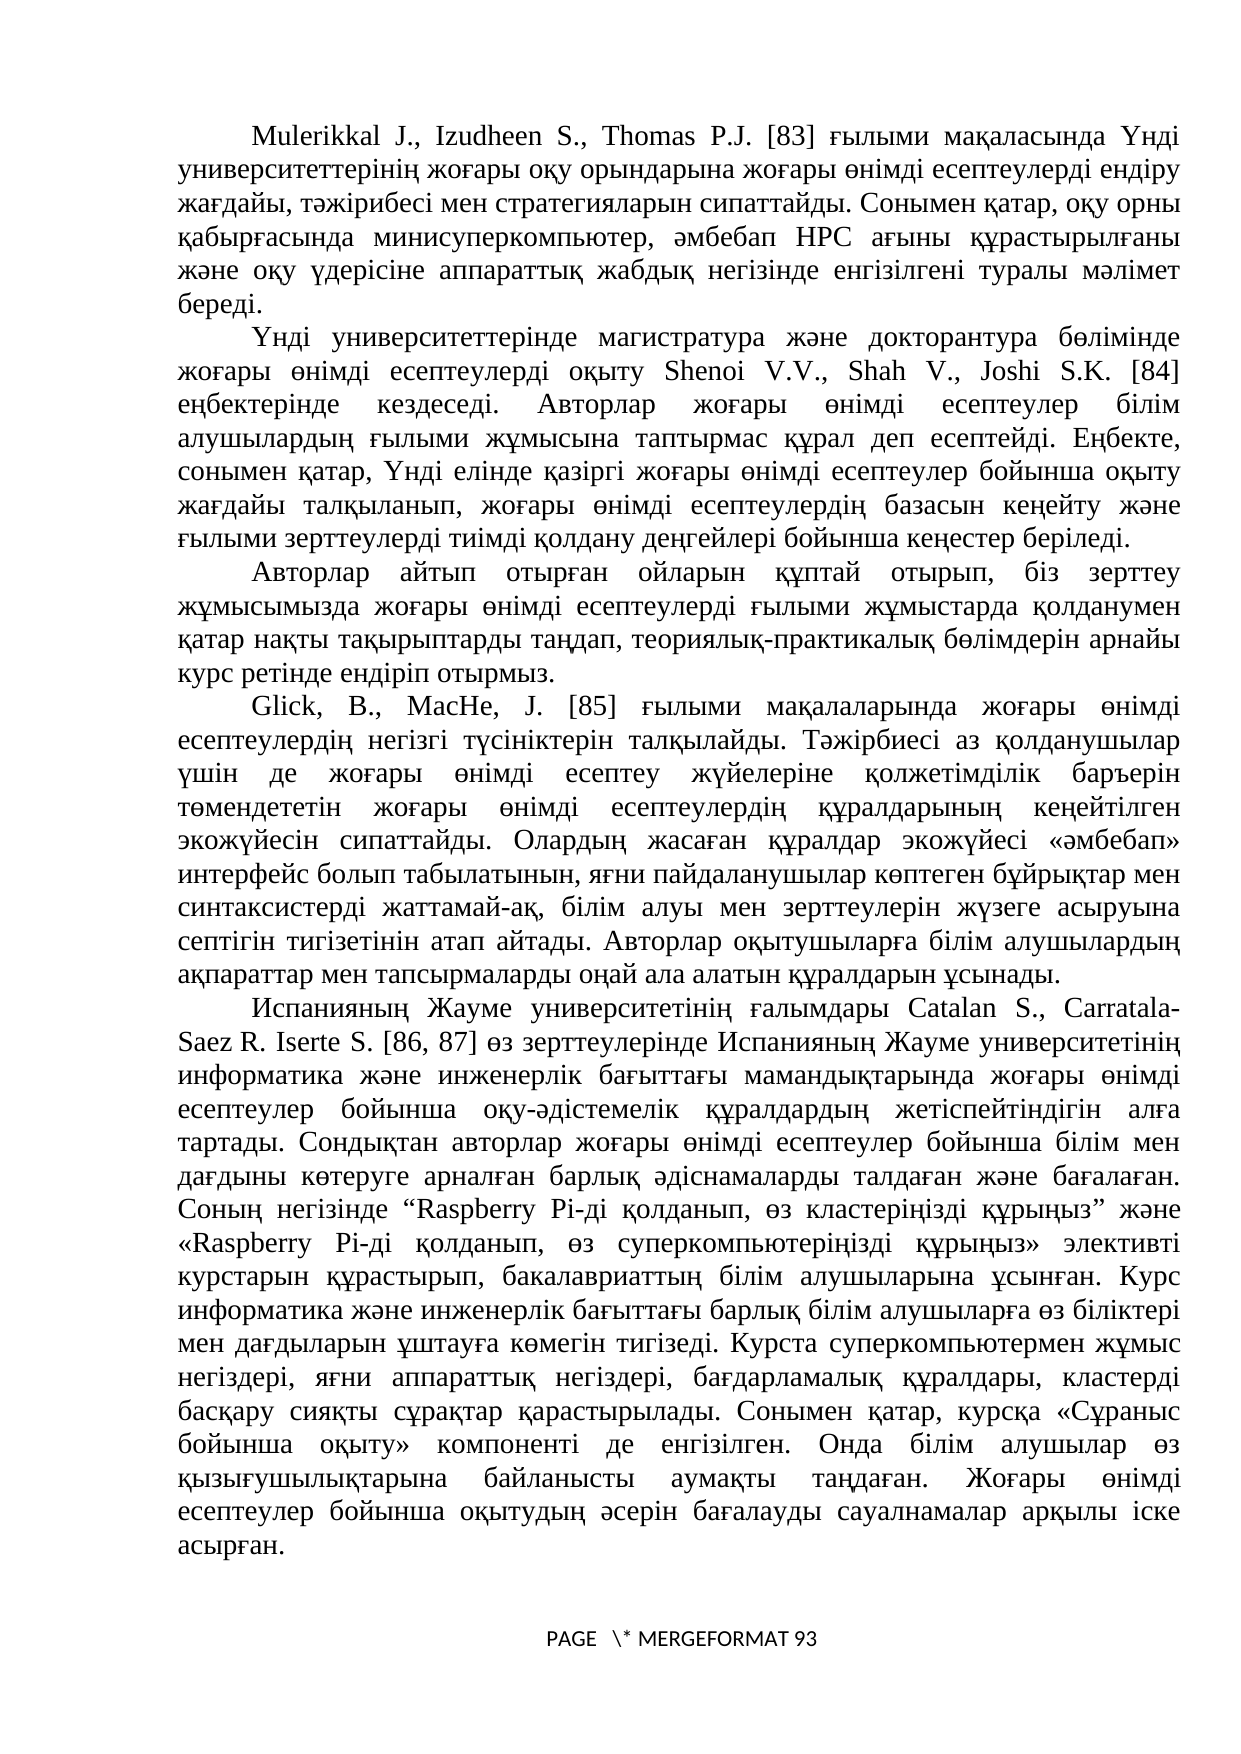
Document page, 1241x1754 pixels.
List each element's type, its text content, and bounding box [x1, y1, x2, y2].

text Испанияның Жауме университетінің ғалымдары Catalan S., Carratala-Saez R. Iserte S. [86, 87] өз зерттеулерінде Испанияның Жауме университетінің информатика және инженерлік бағыттағы мамандықтарында жоғары өнімді есептеулер бойынша оқу-әдістемелік құралдардың жетіспейтіндігін алға тартады. Сондықтан авторлар жоғары өнімді есептеулер бойынша білім мен дағдыны көтеруге арналған барлық әдіснамаларды талдаған және бағалаған. Соның негізінде “Raspberry Pi-ді қолданып, өз кластеріңізді құрыңыз” және «Raspberry Pi-ді қолданып, өз суперкомпьютеріңізді құрыңыз» элективті курстарын құрастырып, бакалавриаттың білім алушыларына ұсынған. Курс информатика және инженерлік бағыттағы барлық білім алушыларға өз біліктері мен дағдыларын ұштауға көмегін тигізеді. Курста суперкомпьютермен жұмыс негіздері, яғни аппараттық негіздері, бағдарламалық құралдары, кластерді басқару сияқты сұрақтар қарастырылады. Сонымен қатар, курсқа «Сұраныс бойынша оқыту» компоненті де енгізілген. Онда білім алушылар өз қызығушылықтарына байланысты аумақты таңдаған. Жоғары өнімді есептеулер бойынша оқытудың әсерін бағалауды сауалнамалар арқылы іске асырған. [177, 990, 1181, 1560]
text Авторлар айтып отырған ойларын құптай отырып, біз зерттеу жұмысымызда жоғары өнімді есептеулерді ғылыми жұмыстарда қолданумен қатар нақты тақырыптарды таңдап, теориялық-практикалық бөлімдерін арнайы курс ретінде ендіріп отырмыз. [177, 554, 1181, 688]
text Glick, B., MacHe, J. [85] ғылыми мақалаларында жоғары өнімді есептеулердің негізгі түсініктерін талқылайды. Тәжірбиесі аз қолданушылар үшін де жоғары өнімді есептеу жүйелеріне қолжетімділік баръерін төмендететін жоғары өнімді есептеулердің құралдарының кеңейтілген экожүйесін сипаттайды. Олардың жасаған құралдар экожүйесі «әмбебап» интерфейс болып табылатынын, яғни пайдаланушылар көптеген бұйрықтар мен синтаксистерді жаттамай-ақ, білім алуы мен зерттеулерін жүзеге асыруына септігін тигізетінін атап айтады. Авторлар оқытушыларға білім алушылардың ақпараттар мен тапсырмаларды оңай ала алатын құралдарын ұсынады. [177, 688, 1181, 990]
text Mulerikkal J., Izudheen S., Thomas P.J. [83] ғылыми мақаласында Үнді университеттерінің жоғары оқу орындарына жоғары өнімді есептеулерді ендіру жағдайы, тәжірибесі мен стратегияларын сипаттайды. Сонымен қатар, оқу орны қабырғасында минисуперкомпьютер, әмбебап НРС ағыны құрастырылғаны және оқу үдерісіне аппараттық жабдық негізінде енгізілгені туралы мәлімет береді. [177, 118, 1181, 319]
text Үнді университеттерінде магистратура және докторантура бөлімінде жоғары өнімді есептеулерді оқыту Shenoi V.V., Shah V., Joshi S.K. [84] еңбектерінде кездеседі. Авторлар жоғары өнімді есептеулер білім алушылардың ғылыми жұмысына таптырмас құрал деп есептейді. Еңбекте, сонымен қатар, Үнді елінде қазіргі жоғары өнімді есептеулер бойынша оқыту жағдайы талқыланып, жоғары өнімді есептеулердің базасын кеңейту және ғылыми зерттеулерді тиімді қолдану деңгейлері бойынша кеңестер беріледі. [177, 319, 1181, 554]
